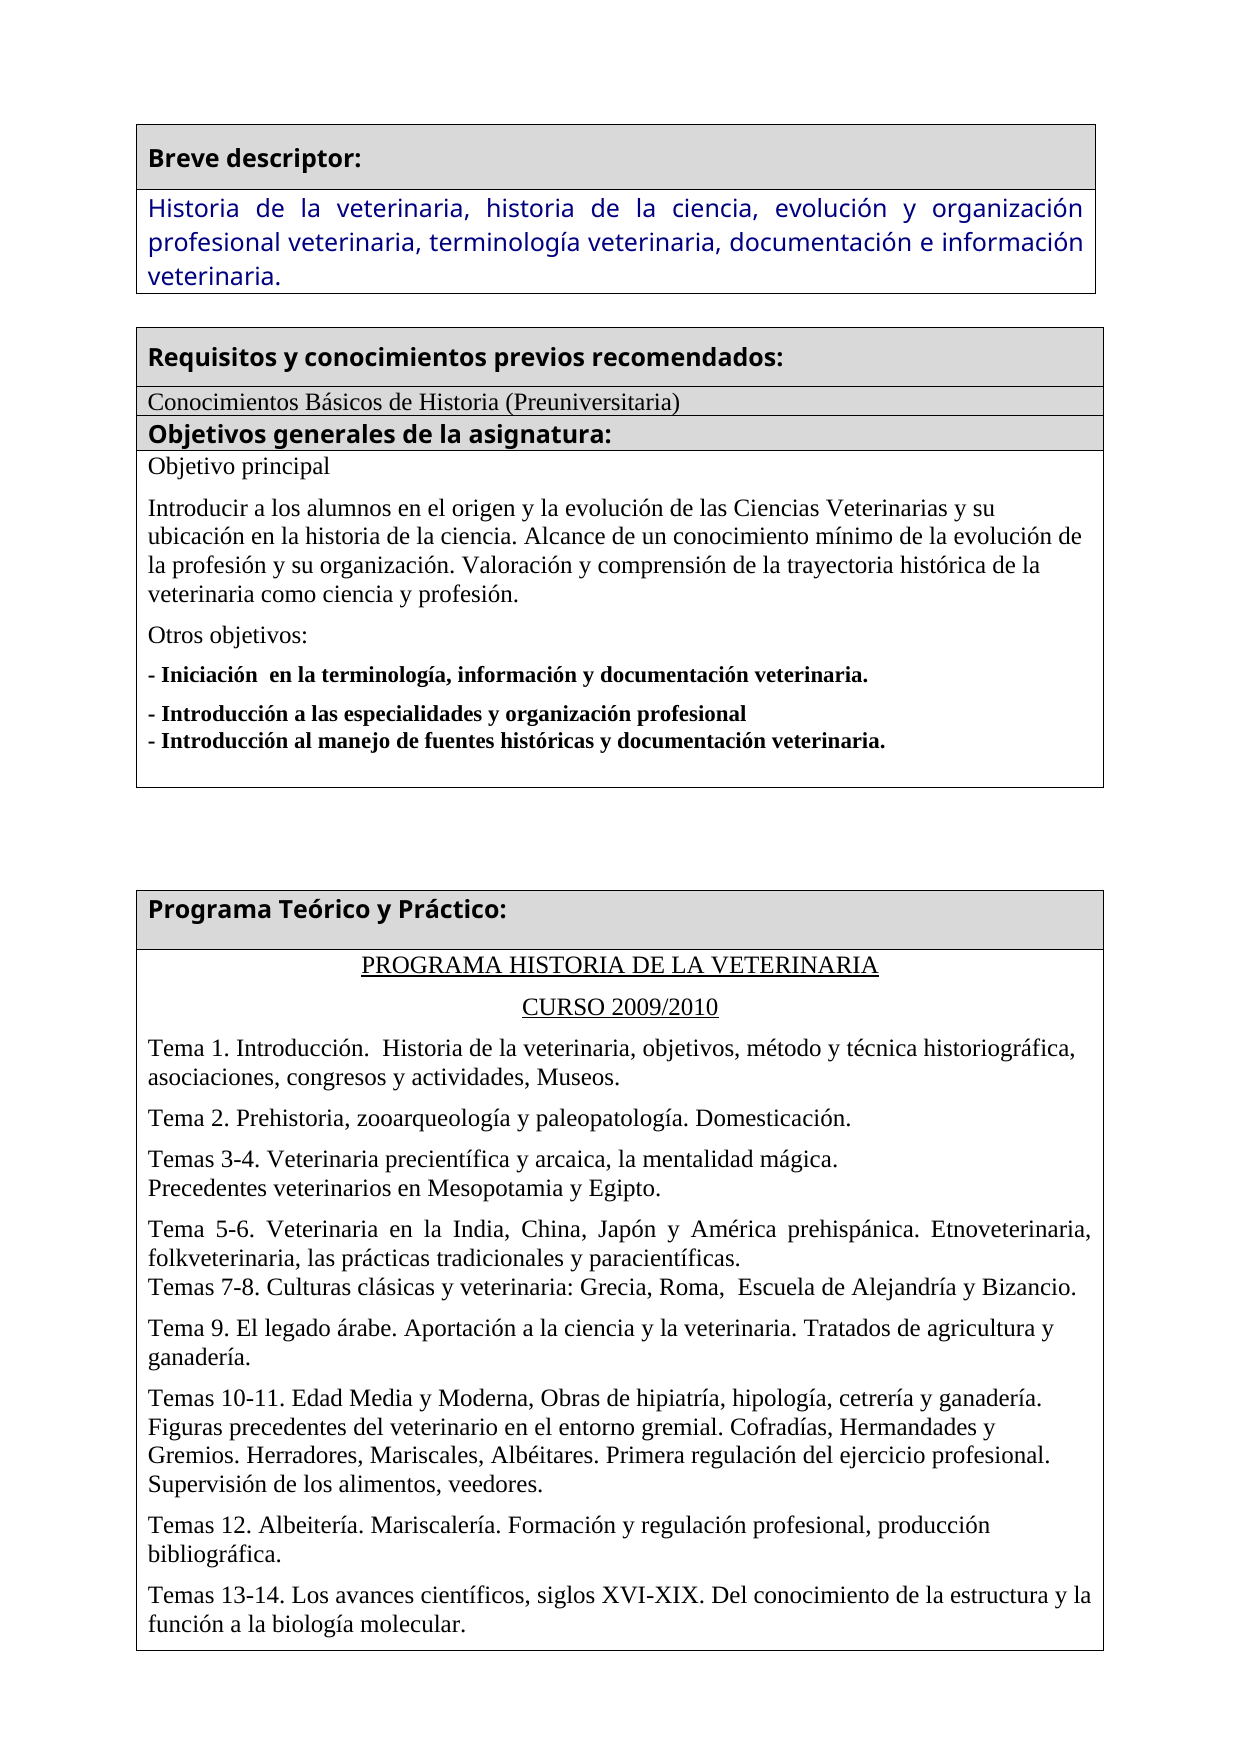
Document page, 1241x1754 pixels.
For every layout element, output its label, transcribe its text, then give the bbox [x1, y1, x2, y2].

table_header Objetivos generales de la asignatura: [137, 416, 1103, 450]
table_cell Historia de la veterinaria, historia de la ciencia, evolución y organización profesional veterinaria, terminología veterinaria, documentación e información veterinaria. [137, 190, 1095, 293]
table_header Requisitos y conocimientos previos recomendados: [137, 328, 1103, 386]
table_cell Conocimientos Básicos de Historia (Preuniversitaria) [137, 387, 1103, 415]
table_cell Objetivo principal Introducir a los alumnos en el origen y la evolución de las Ciencias Veterinarias y su ubicación en la historia de la ciencia. Alcance de un conocimiento mínimo de la evolución de la profesión y su organización. Valoración y comprensión de la trayectoria histórica de la veterinaria como ciencia y profesión. Otros objetivos: - Iniciación en la terminología, información y documentación veterinaria. - Introducción a las especialidades y organización profesional - Introducción al manejo de fuentes históricas y documentación veterinaria. [137, 451, 1103, 787]
table_header Breve descriptor: [137, 125, 1095, 189]
table_header Programa Teórico y Práctico: [137, 891, 1103, 949]
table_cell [137, 950, 1103, 1650]
